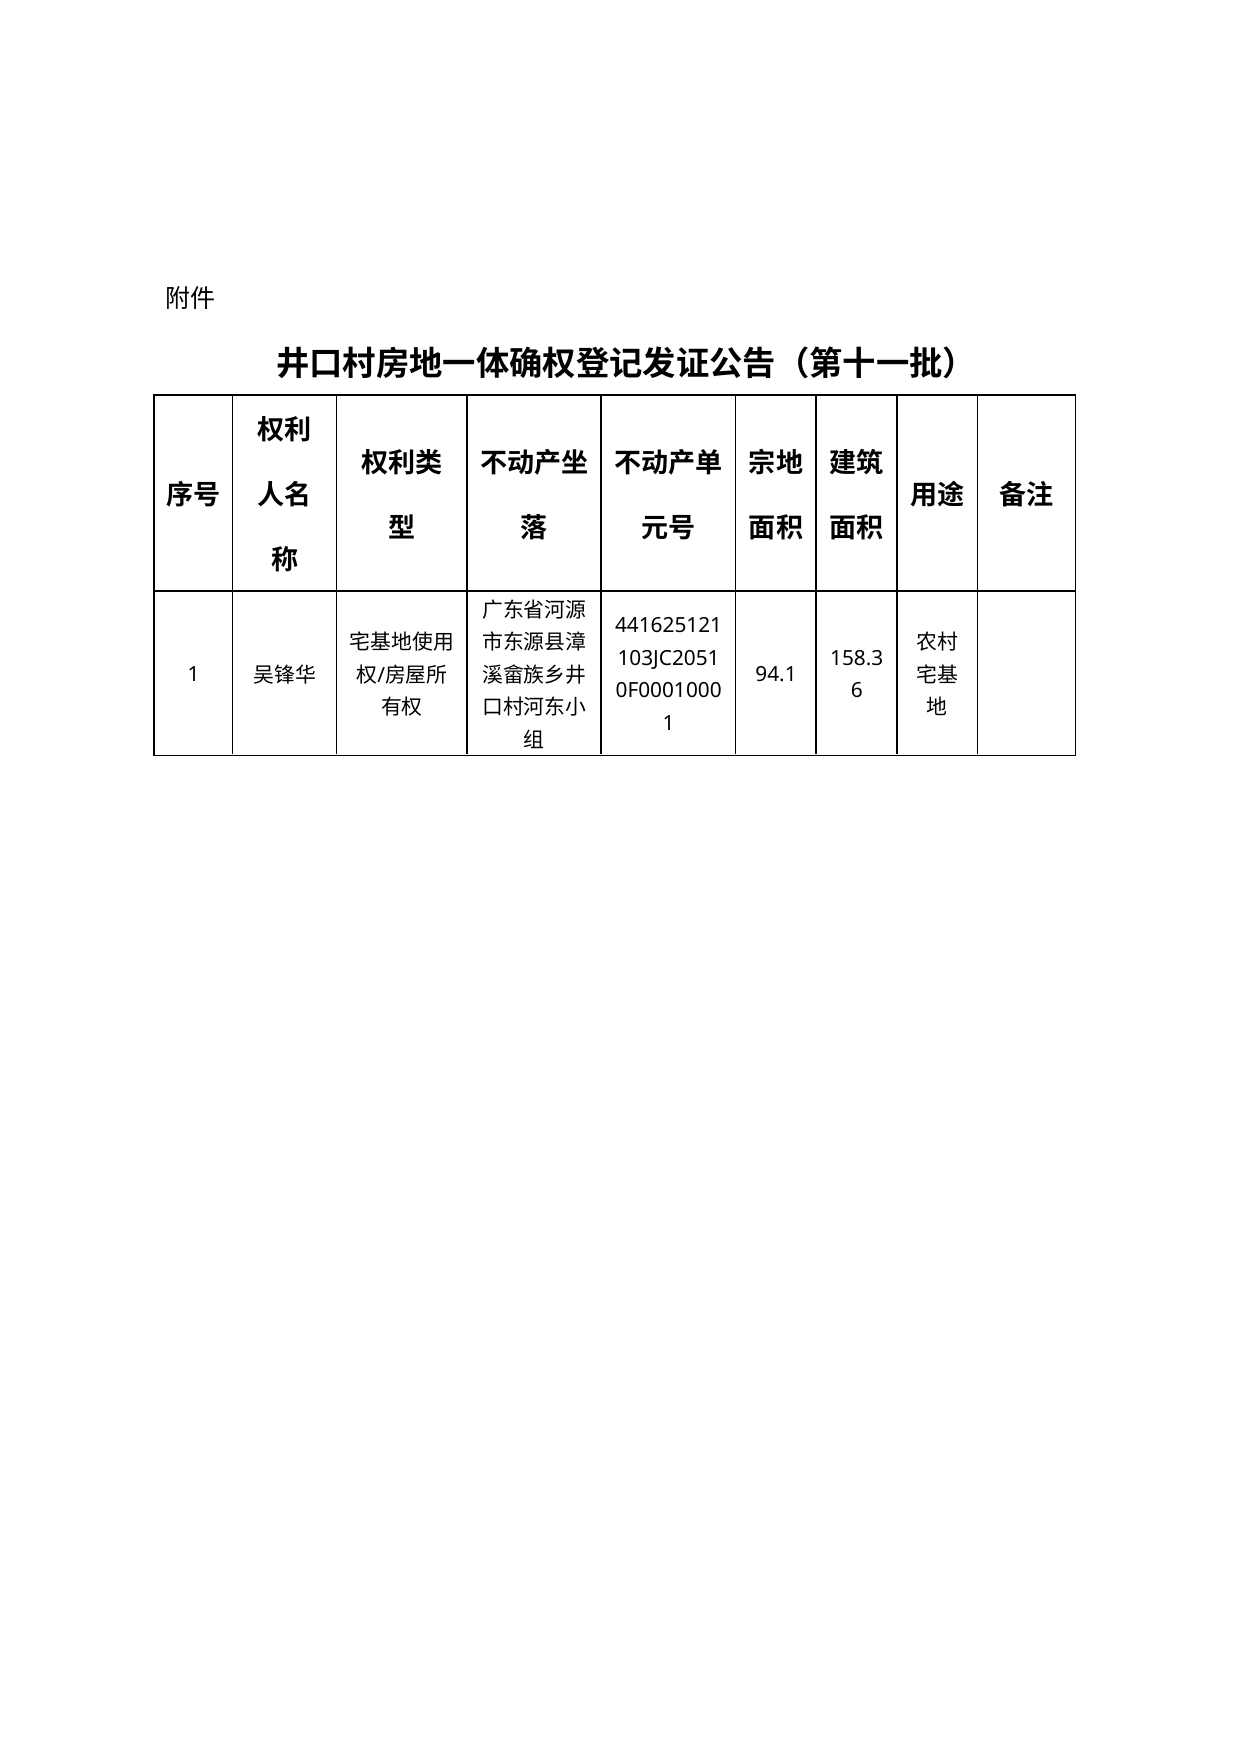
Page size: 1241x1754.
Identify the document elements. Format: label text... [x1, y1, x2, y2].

table_header 建筑面积 [817, 396, 896, 590]
table_cell [978, 592, 1075, 754]
table_header 序号 [155, 396, 232, 590]
text 附件 [165, 264, 1087, 329]
table_header 宗地面积 [736, 396, 815, 590]
table_header 权利类型 [337, 396, 466, 590]
table_cell 广东省河源市东源县漳溪畲族乡井口村河东小组 [468, 592, 600, 754]
table_header 备注 [978, 396, 1075, 590]
table_header 权利人名称 [233, 396, 336, 590]
table_cell 441625121103JC20510F00010001 [602, 592, 735, 754]
table_header 不动产坐落 [468, 396, 600, 590]
table_header 用途 [898, 396, 977, 590]
text 井口村房地一体确权登记发证公告（第十一批） [165, 329, 1087, 394]
table_cell 94.1 [736, 592, 815, 754]
table_header 不动产单元号 [602, 396, 735, 590]
table_cell 158.36 [817, 592, 896, 754]
table_cell 吴锋华 [233, 592, 336, 754]
table_cell 农村宅基地 [898, 592, 977, 754]
table_cell 宅基地使用权/房屋所有权 [337, 592, 466, 754]
table_cell 1 [155, 592, 232, 754]
